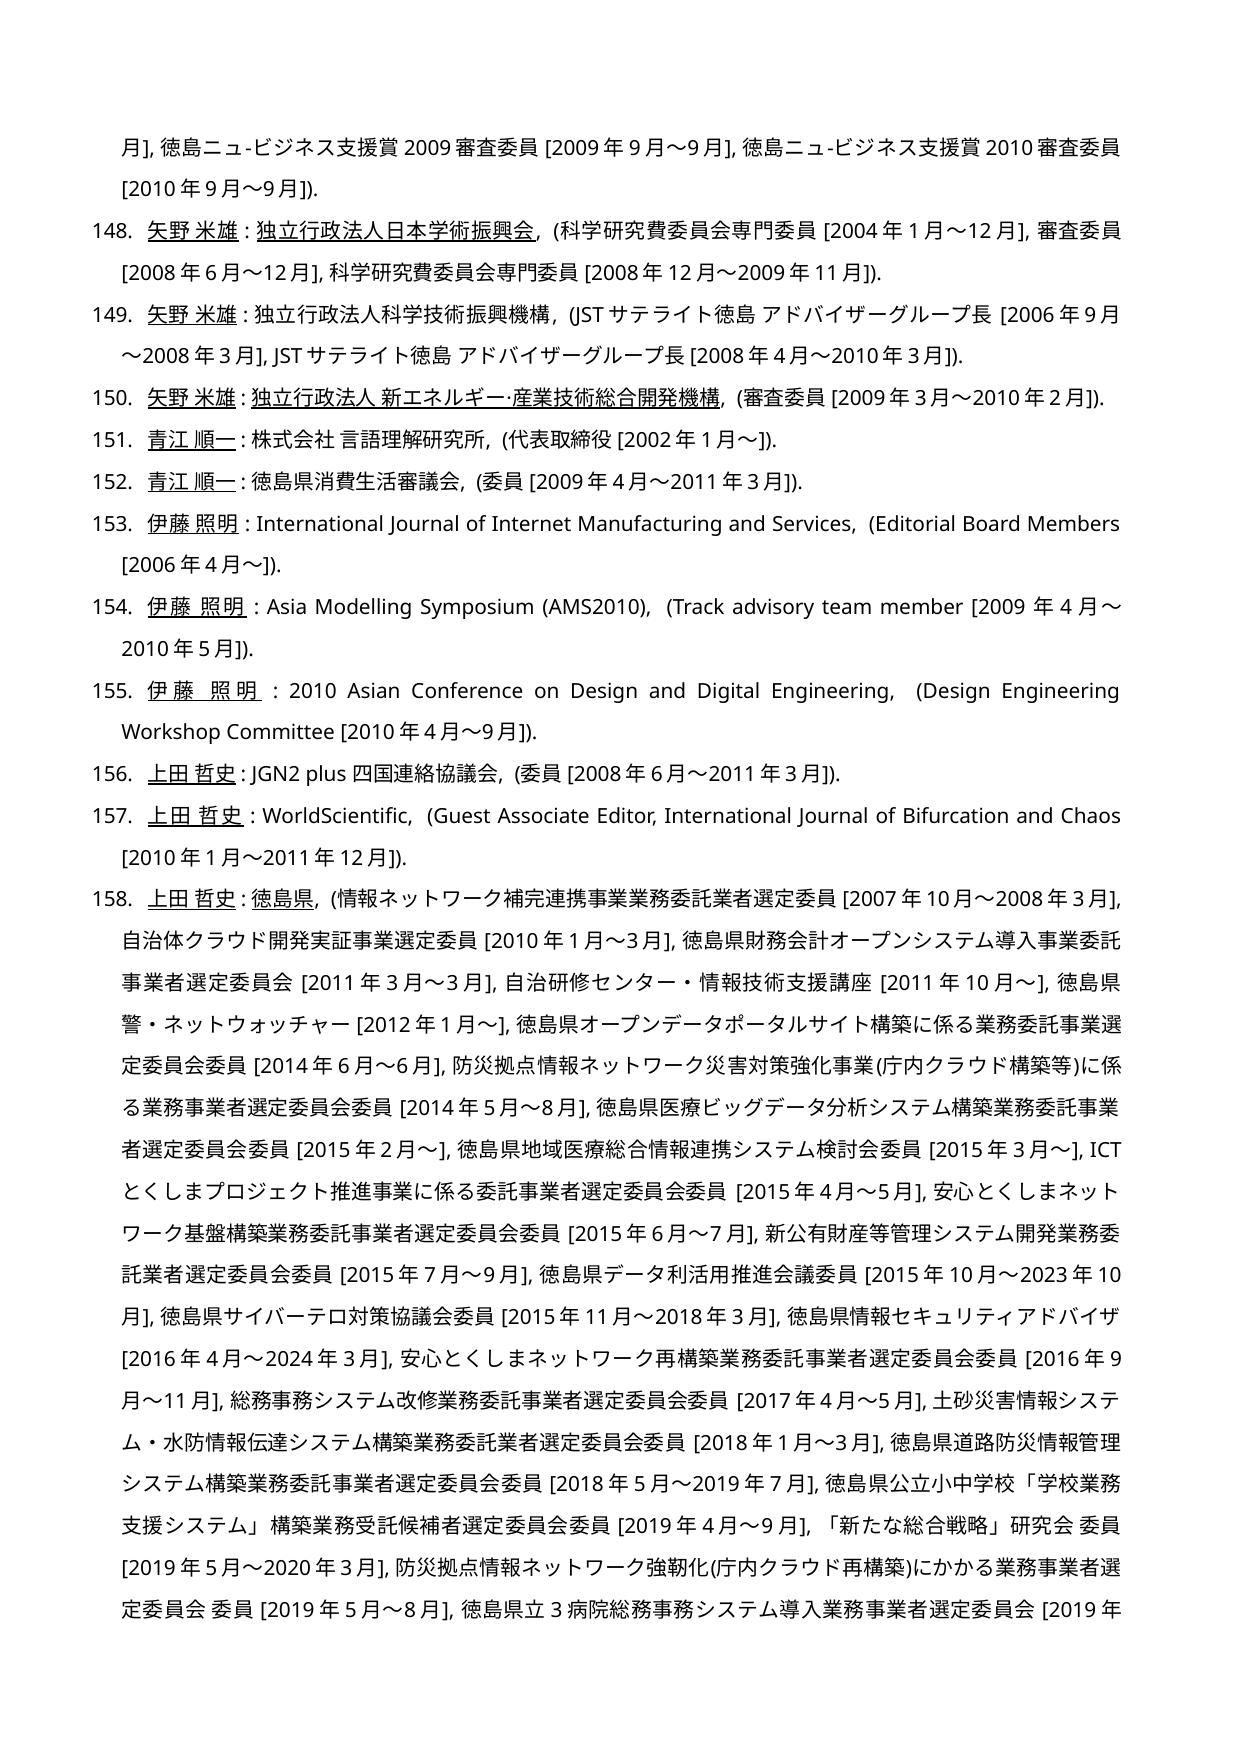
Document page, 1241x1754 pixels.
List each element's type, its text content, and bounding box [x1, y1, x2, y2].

list 矢野 米雄 : 独立行政法人日本学術振興会, (科学研究費委員会専門委員 [2004年1月〜12月], 審査委員 [2008年6月〜12月], 科学研究費委員会専門委員 [2008年12月〜2009年11月]). [92, 209, 1122, 292]
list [92, 125, 1122, 209]
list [92, 877, 1122, 1629]
list 矢野 米雄 : 独立行政法人 新エネルギー·産業技術総合開発機構, (審査委員 [2009年3月〜2010年2月]). [92, 376, 1122, 417]
list 伊藤 照明 : International Journal of Internet Manufacturing and Services, (Editorial Board Members [2006年4月〜]). [92, 501, 1122, 584]
list 上田 哲史 : JGN2 plus 四国連絡協議会, (委員 [2008年6月〜2011年3月]). [92, 752, 1122, 793]
list 青江 順一 : 株式会社 言語理解研究所, (代表取締役 [2002年1月〜]). [92, 417, 1122, 459]
list 青江 順一 : 徳島県消費生活審議会, (委員 [2009年4月〜2011年3月]). [92, 459, 1122, 501]
list 伊藤 照明 : Asia Modelling Symposium (AMS2010), (Track advisory team member [2009年4月〜2010年5月]). [92, 584, 1122, 668]
list 矢野 米雄 : 独立行政法人科学技術振興機構, (JSTサテライト徳島 アドバイザーグループ長 [2006年9月〜2008年3月], JSTサテライト徳島 アドバイザーグループ長 [2008年4月〜2010年3月]). [92, 292, 1122, 376]
list 上田 哲史 : WorldScientific, (Guest Associate Editor, International Journal of Bifurcation and Chaos [2010年1月〜2011年12月]). [92, 793, 1122, 877]
list 伊藤 照明 : 2010 Asian Conference on Design and Digital Engineering, (Design Engineering Workshop Committee [2010年4月〜9月]). [92, 668, 1122, 752]
